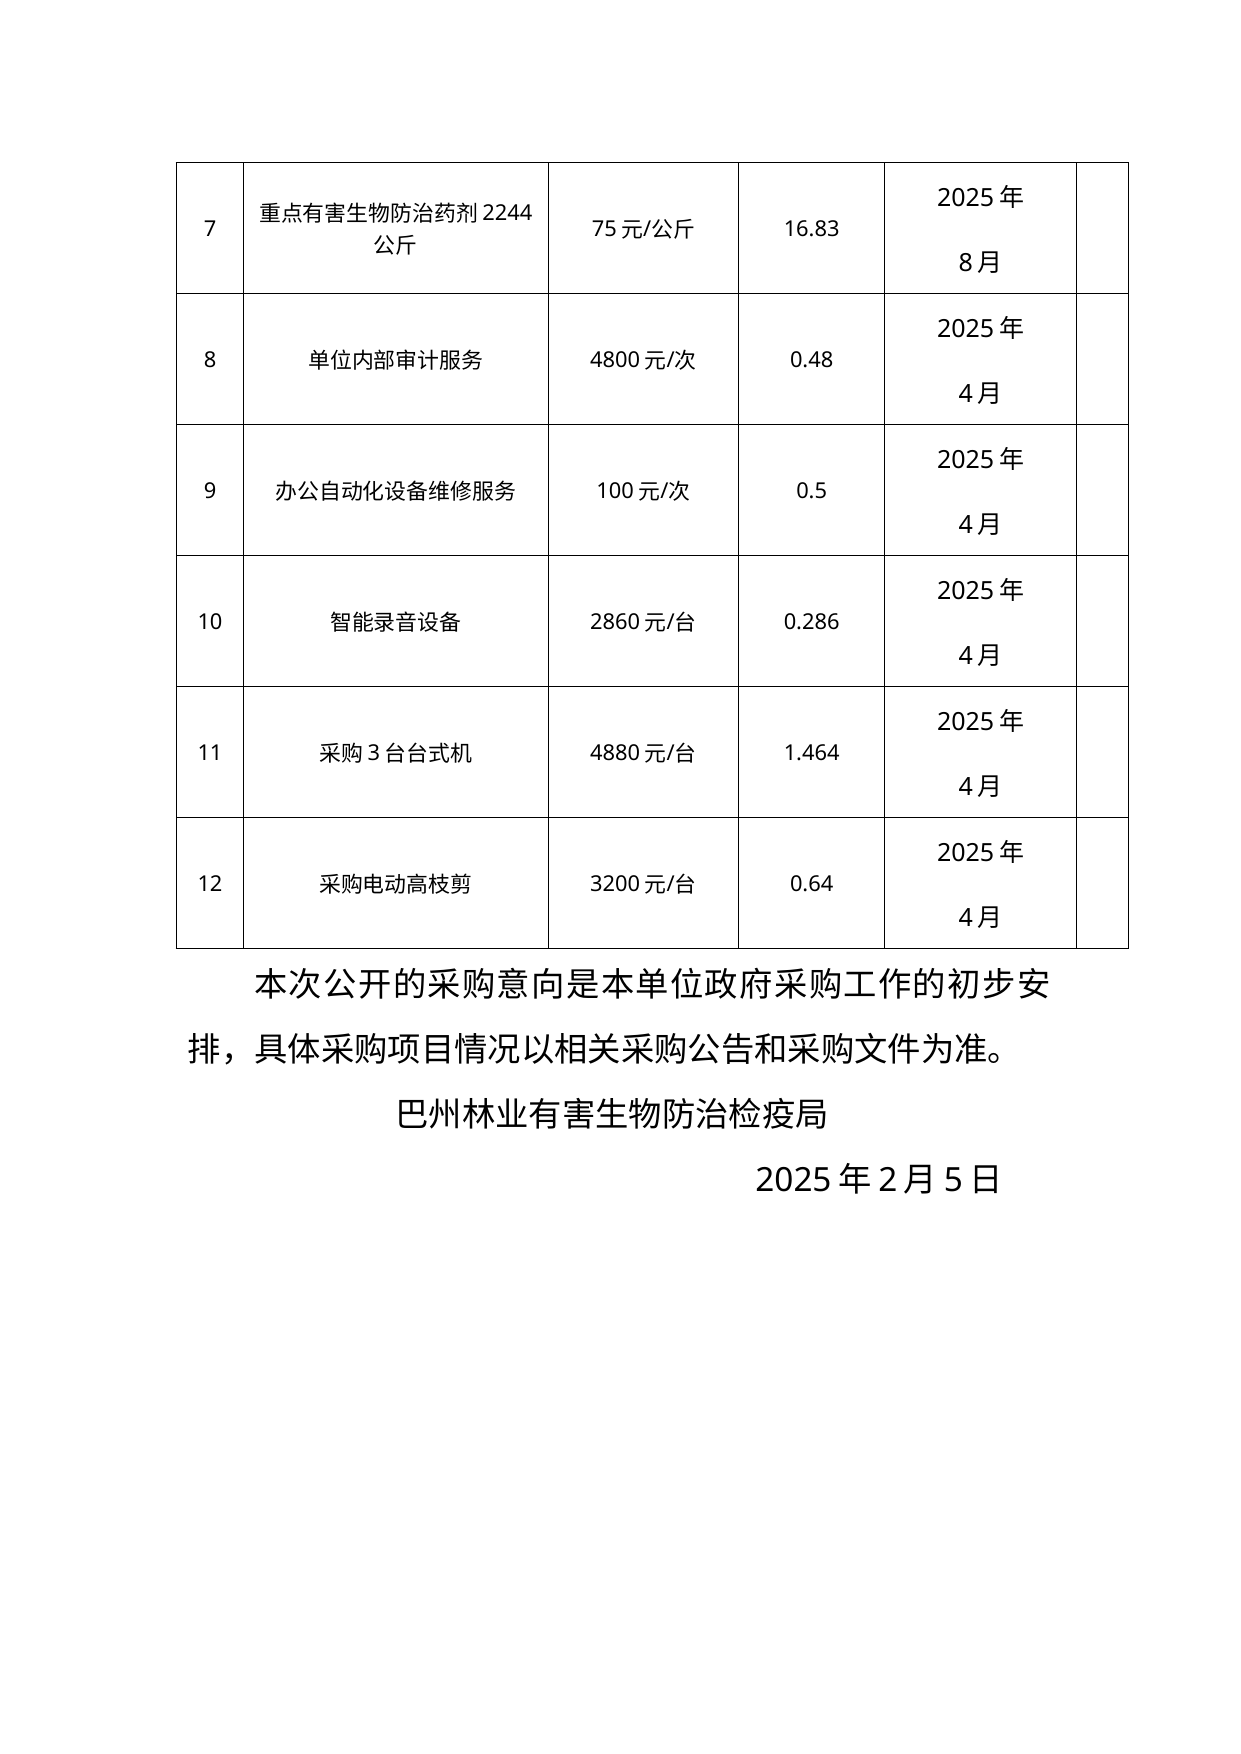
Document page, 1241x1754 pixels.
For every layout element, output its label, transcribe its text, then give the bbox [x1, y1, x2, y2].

table_cell 0.48 [739, 294, 884, 424]
table_cell 重点有害生物防治药剂2244公斤 [244, 163, 548, 293]
table_cell 2025年 4月 [885, 818, 1076, 948]
table_cell 2025年 8月 [885, 163, 1076, 293]
table_cell 11 [177, 687, 243, 817]
table_cell 智能录音设备 [244, 556, 548, 686]
table_cell 3200元/台 [549, 818, 738, 948]
table_cell 1.464 [739, 687, 884, 817]
table_cell 16.83 [739, 163, 884, 293]
table_cell 4800元/次 [549, 294, 738, 424]
table_cell [1077, 294, 1128, 424]
table_cell 0.64 [739, 818, 884, 948]
table_cell 2025年 4月 [885, 294, 1076, 424]
table_cell [1077, 163, 1128, 293]
table_cell 2860元/台 [549, 556, 738, 686]
table_cell 采购3台台式机 [244, 687, 548, 817]
table_cell [1077, 556, 1128, 686]
table_cell 8 [177, 294, 243, 424]
table_cell [1077, 818, 1128, 948]
table_cell 2025年 4月 [885, 425, 1076, 555]
table_cell 采购电动高枝剪 [244, 818, 548, 948]
table_cell [1077, 687, 1128, 817]
text 2025年2月5日 [187, 1144, 1003, 1209]
table_cell 单位内部审计服务 [244, 294, 548, 424]
text 巴州林业有害生物防治检疫局 [187, 1079, 1053, 1144]
table_cell 9 [177, 425, 243, 555]
text 本次公开的采购意向是本单位政府采购工作的初步安排，具体采购项目情况以相关采购公告和采购文件为准。 [187, 949, 1053, 1079]
table_cell 10 [177, 556, 243, 686]
table_cell 75元/公斤 [549, 163, 738, 293]
table_cell 4880元/台 [549, 687, 738, 817]
table_cell 7 [177, 163, 243, 293]
table_cell 2025年 4月 [885, 687, 1076, 817]
table_cell 12 [177, 818, 243, 948]
table_cell 100元/次 [549, 425, 738, 555]
table_cell 0.5 [739, 425, 884, 555]
table_cell 0.286 [739, 556, 884, 686]
table_cell 2025年 4月 [885, 556, 1076, 686]
table_cell 办公自动化设备维修服务 [244, 425, 548, 555]
table_cell [1077, 425, 1128, 555]
